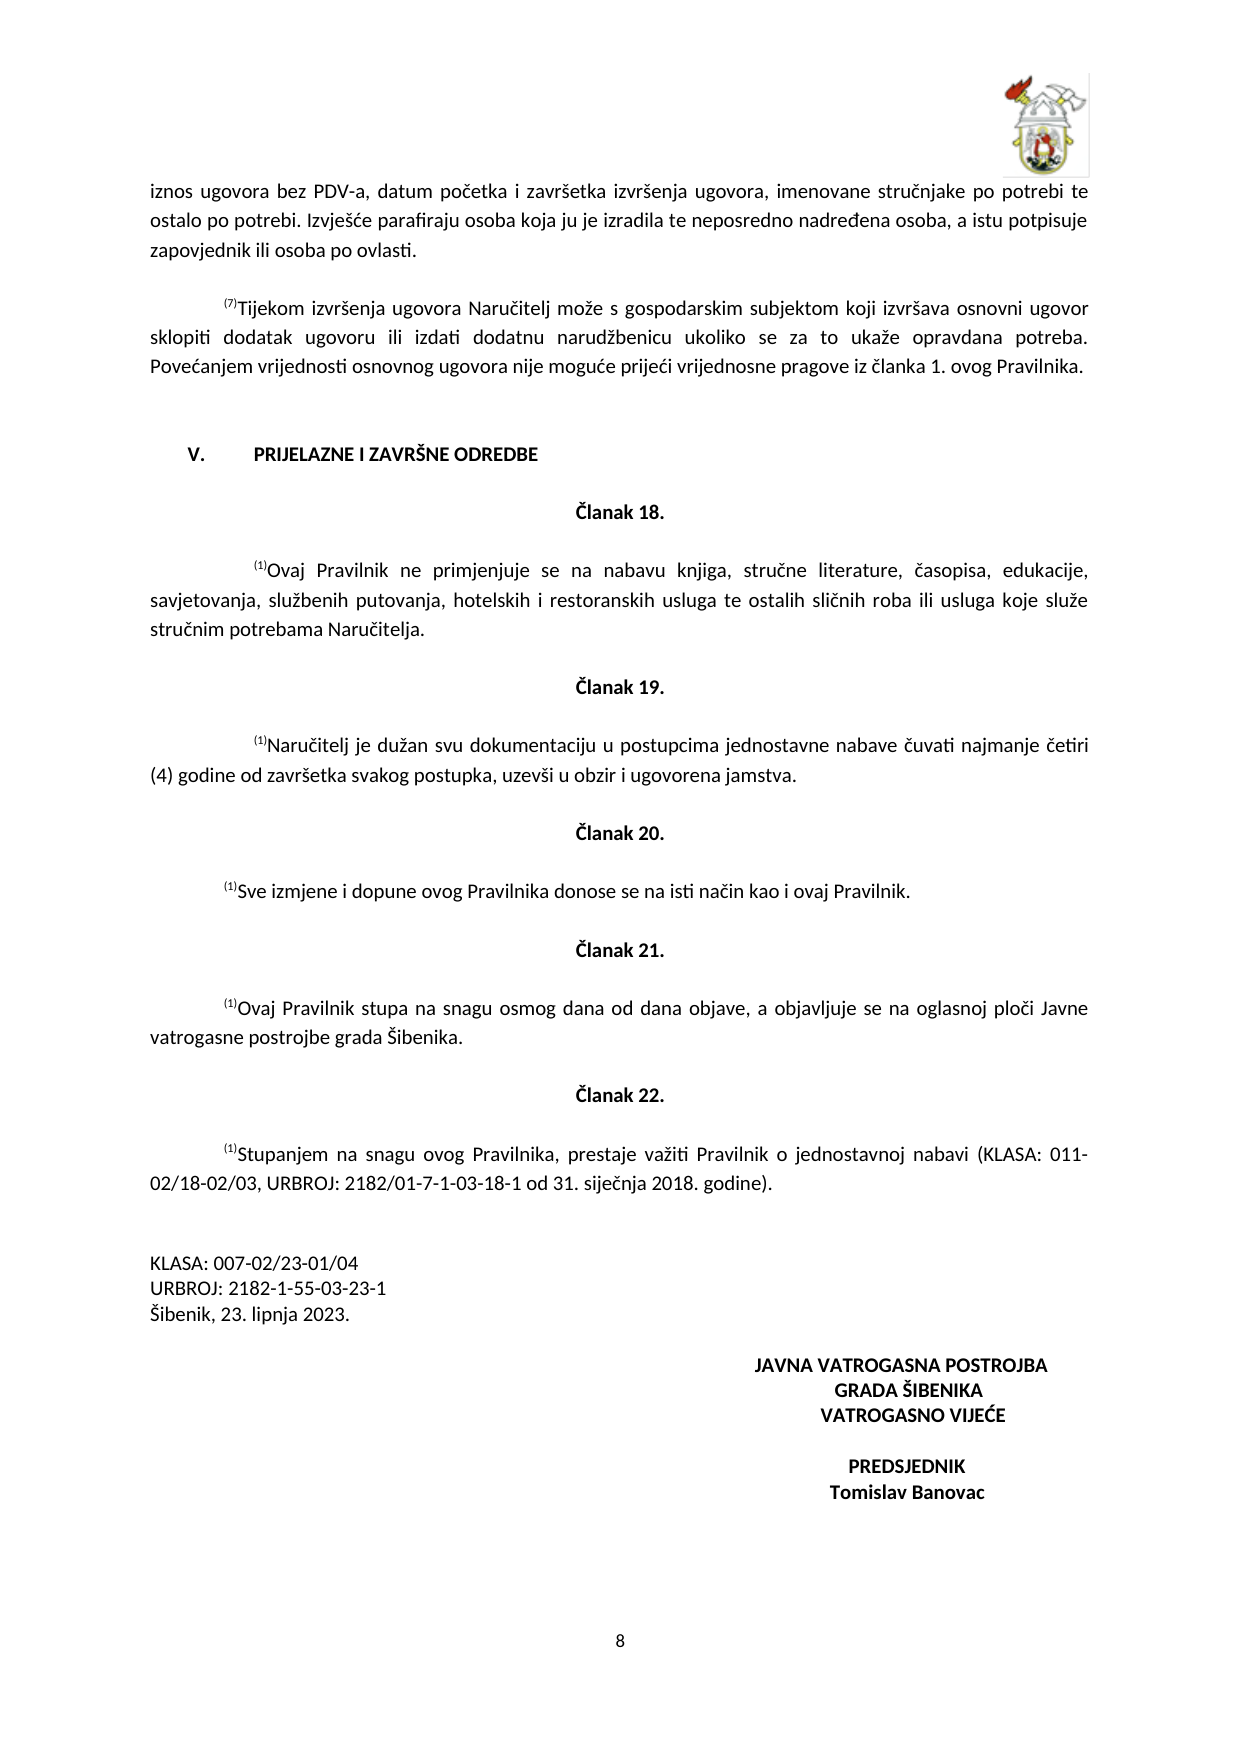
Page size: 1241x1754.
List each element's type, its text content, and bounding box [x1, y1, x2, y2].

text (1)Naručitelj je dužan svu dokumentaciju u postupcima jednostavne nabave čuvati najmanje četiri (4) godine od završetka svakog postupka, uzevši u obzir i ugovorena jamstva. [150, 733, 1090, 787]
text Članak 22. [150, 1083, 1090, 1108]
text KLASA: 007-02/23-01/04 [150, 1250, 1090, 1276]
text (7)Tijekom izvršenja ugovora Naručitelj može s gospodarskim subjektom koji izvršava osnovni ugovor sklopiti dodatak ugovoru ili izdati dodatnu narudžbenicu ukoliko se za to ukaže opravdana potreba. Povećanjem vrijednosti osnovnog ugovora nije moguće prijeći vrijednosne pragove iz članka 1. ovog Pravilnika. [150, 295, 1090, 379]
text (1)Sve izmjene i dopune ovog Pravilnika donose se na isti način kao i ovaj Pravilnik. [150, 878, 1090, 904]
text Članak 18. [150, 499, 1090, 525]
list PRIJELAZNE I ZAVRŠNE ODREDBE [187, 441, 1090, 466]
text Tomislav Banovac [675, 1479, 1090, 1504]
text Članak 19. [150, 674, 1090, 700]
text JAVNA VATROGASNA POSTROJBA [750, 1352, 1090, 1377]
text Šibenik, 23. lipnja 2023. [150, 1301, 1090, 1326]
text PREDSJEDNIK [750, 1453, 1090, 1479]
text (1)Ovaj Pravilnik stupa na snagu osmog dana od dana objave, a objavljuje se na oglasnoj ploči Javne vatrogasne postrojbe grada Šibenika. [150, 995, 1090, 1050]
text VATROGASNO VIJEĆE [750, 1403, 1090, 1428]
text GRADA ŠIBENIKA [750, 1377, 1090, 1403]
text (1)Stupanjem na snagu ovog Pravilnika, prestaje važiti Pravilnik o jednostavnoj nabavi (KLASA: 011-02/18-02/03, URBROJ: 2182/01-7-1-03-18-1 od 31. siječnja 2018. godine). [150, 1141, 1090, 1196]
text (1)Ovaj Pravilnik ne primjenjuje se na nabavu knjiga, stručne literature, časopisa, edukacije, savjetovanja, službenih putovanja, hotelskih i restoranskih usluga te ostalih sličnih roba ili usluga koje služe stručnim potrebama Naručitelja. [150, 558, 1090, 641]
text URBROJ: 2182-1-55-03-23-1 [150, 1276, 1090, 1301]
text Članak 20. [150, 820, 1090, 846]
text Članak 21. [150, 937, 1090, 962]
picture [1002, 73, 1091, 179]
